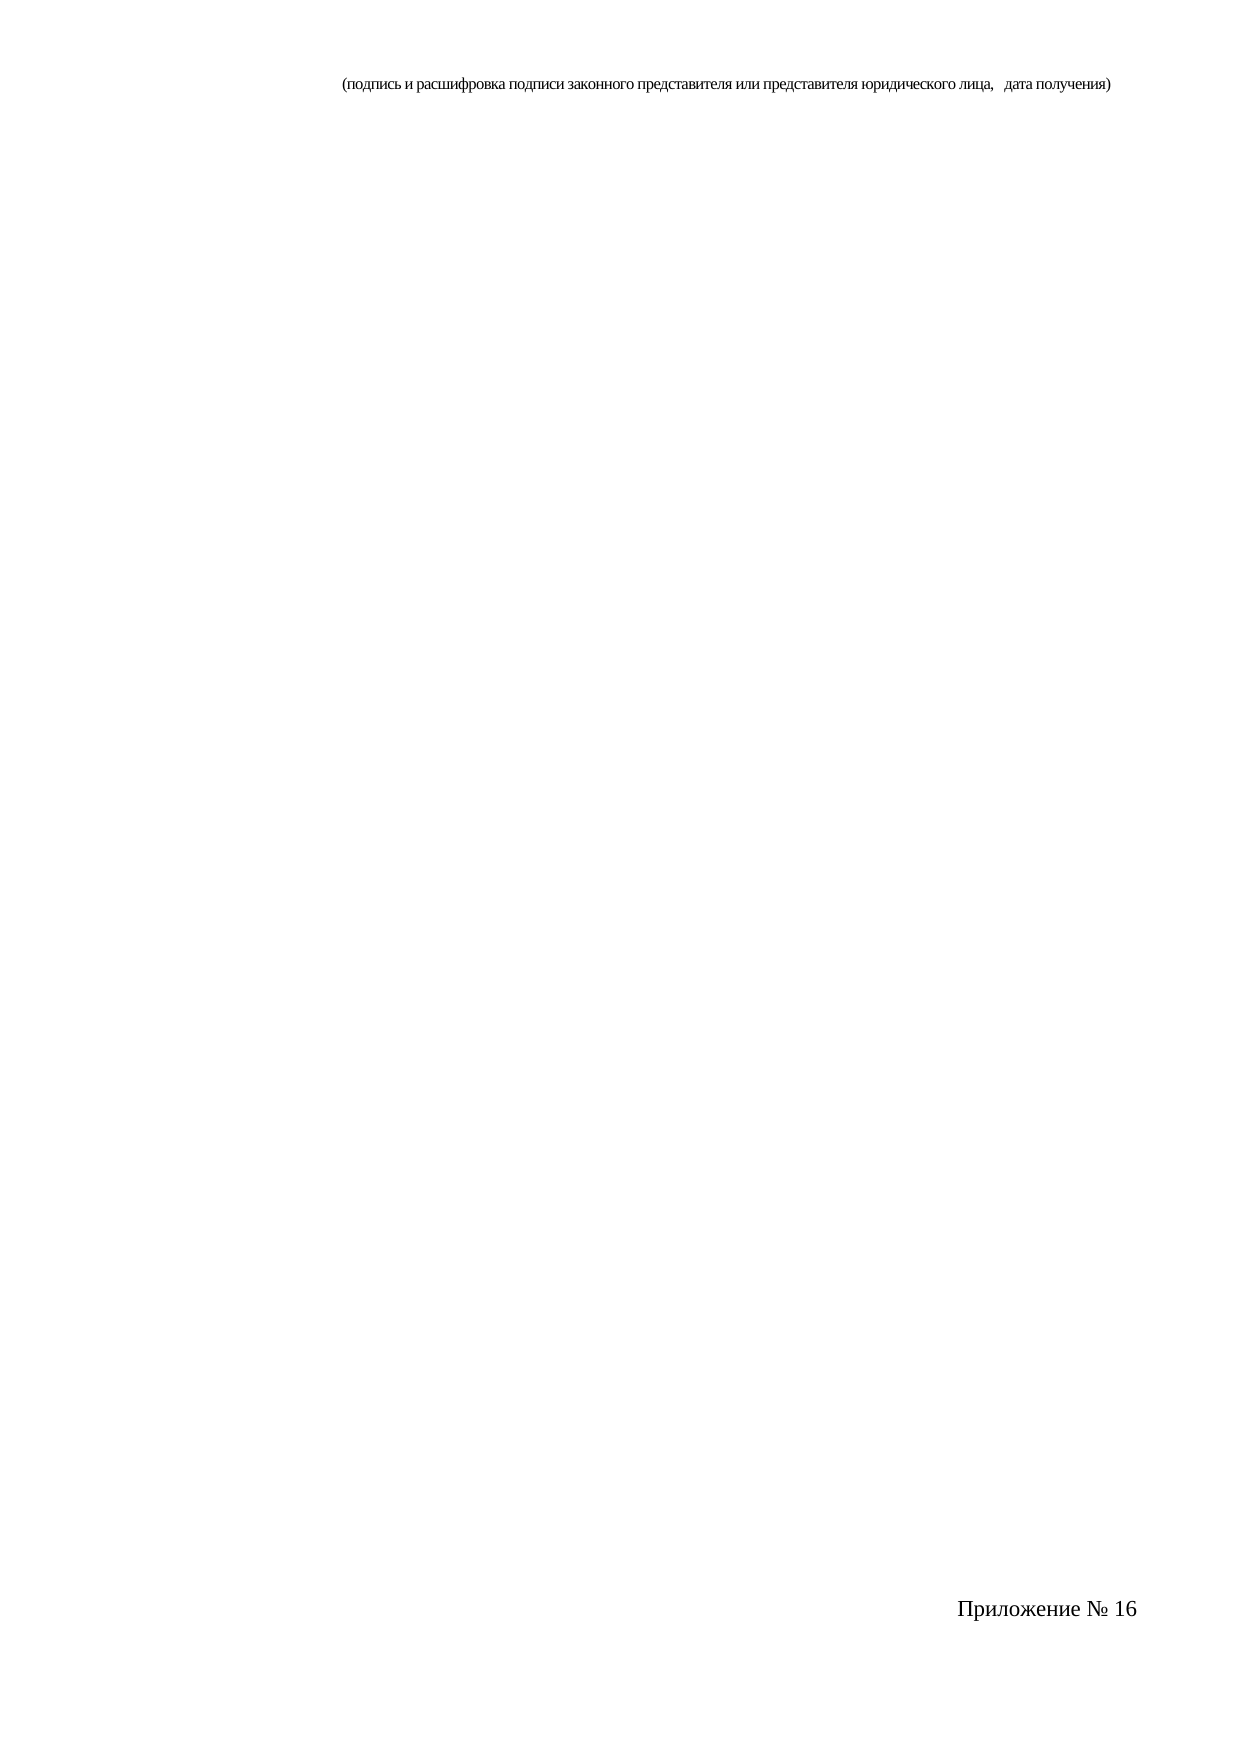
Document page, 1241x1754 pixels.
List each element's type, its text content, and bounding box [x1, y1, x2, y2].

text Приложение № 16 [679, 1595, 1137, 1622]
text (подпись и расшифровка подписи законного представителя или представителя юридического лица, дата получения) [148, 74, 1137, 93]
